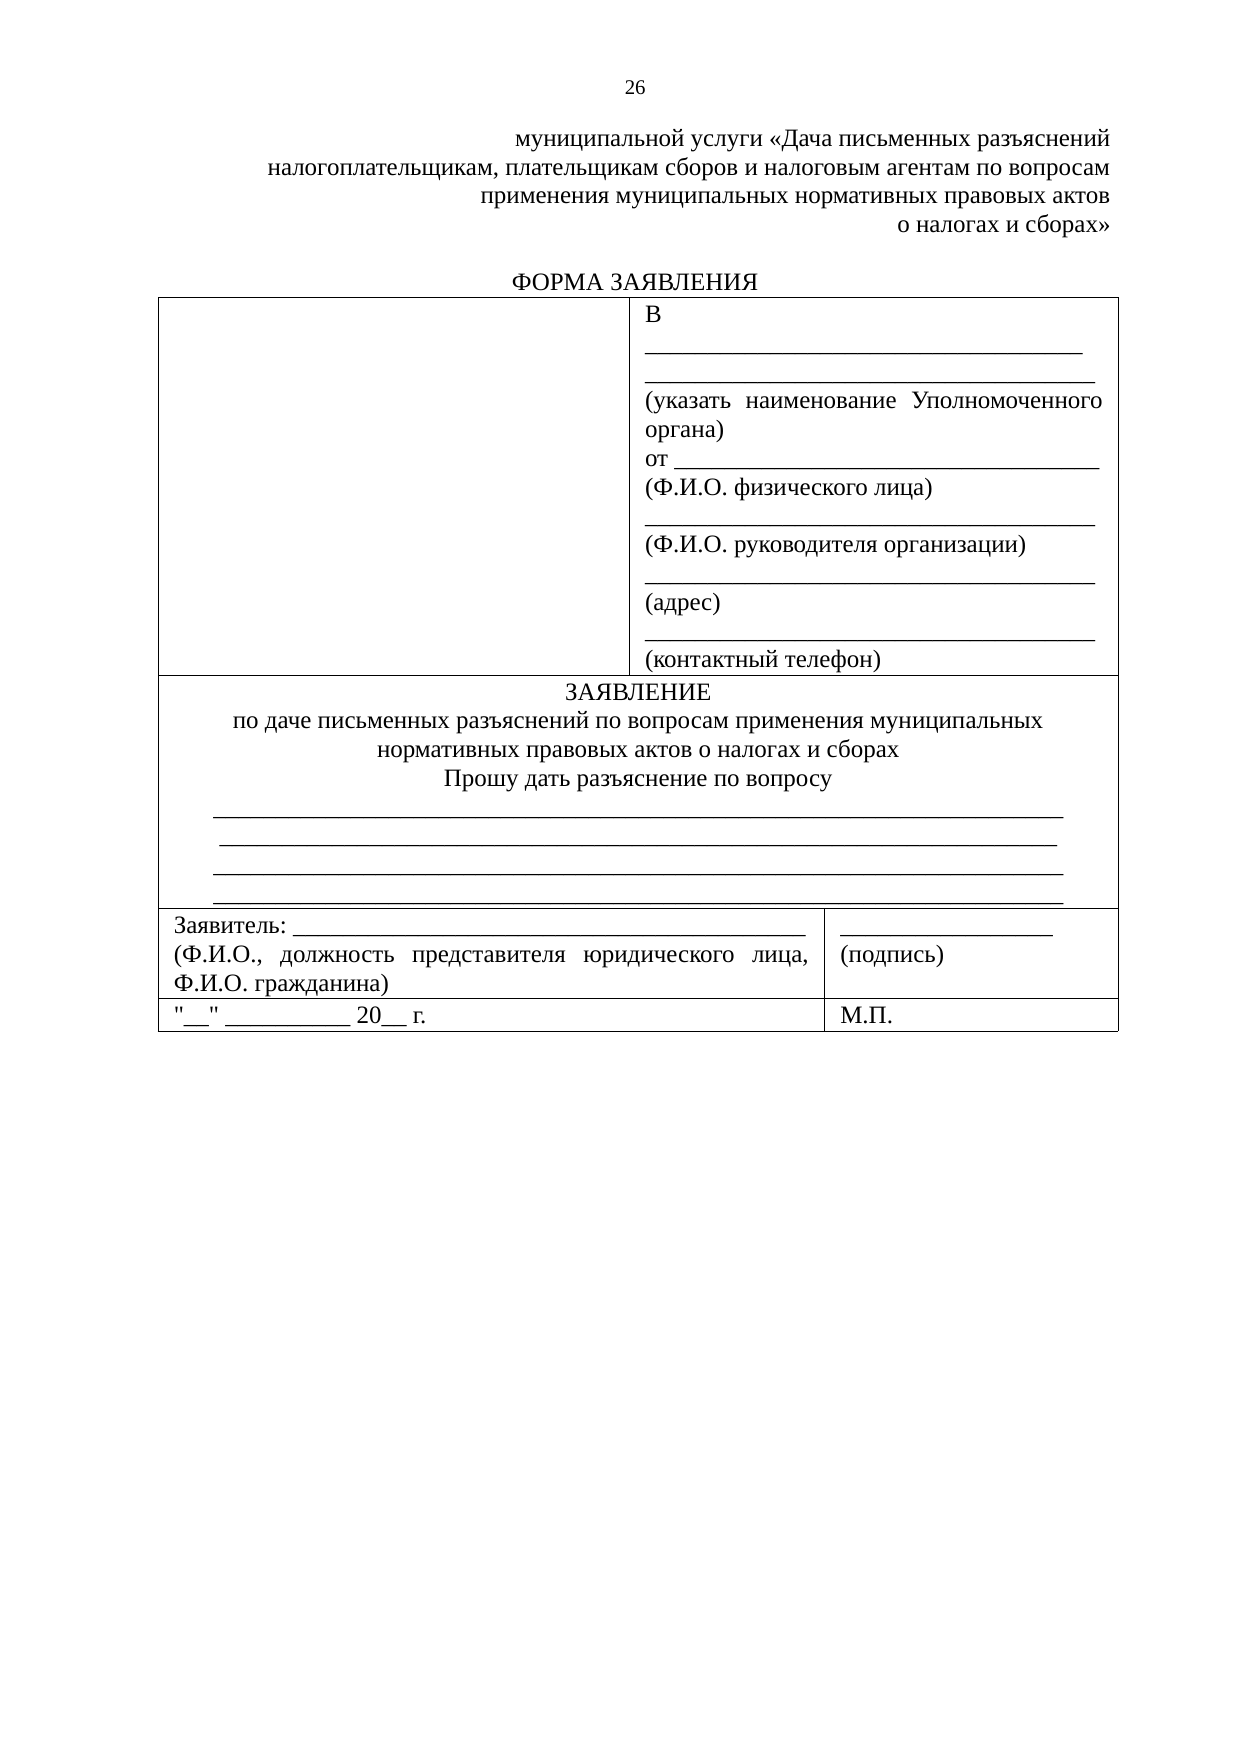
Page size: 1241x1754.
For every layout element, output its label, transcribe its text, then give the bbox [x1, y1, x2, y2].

text ФОРМА ЗАЯВЛЕНИЯ [159, 238, 1110, 296]
table_cell В ___________________________________ ____________________________________ (указать наименование Уполномоченного органа) от __________________________________ (Ф.И.О. физического лица) ____________________________________ (Ф.И.О. руководителя организации) ____________________________________ (адрес) ____________________________________ (контактный телефон) [630, 298, 1118, 674]
table_cell М.П. [825, 999, 1118, 1031]
table_cell "__" __________ 20__ г. [159, 999, 824, 1031]
table_cell ЗАЯВЛЕНИЕ по даче письменных разъяснений по вопросам применения муниципальных нормативных правовых актов о налогах и сборах Прошу дать разъяснение по вопросу ____________________________________________________________________ ___________________________________________________________________ ____________________________________________________________________ ____________________________________________________________________ [159, 676, 1118, 908]
table_cell _________________ (подпись) [825, 909, 1118, 998]
table_cell Заявитель: _________________________________________ (Ф.И.О., должность представителя юридического лица, Ф.И.О. гражданина) [159, 909, 824, 998]
table_cell [159, 298, 629, 674]
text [159, 123, 1110, 238]
